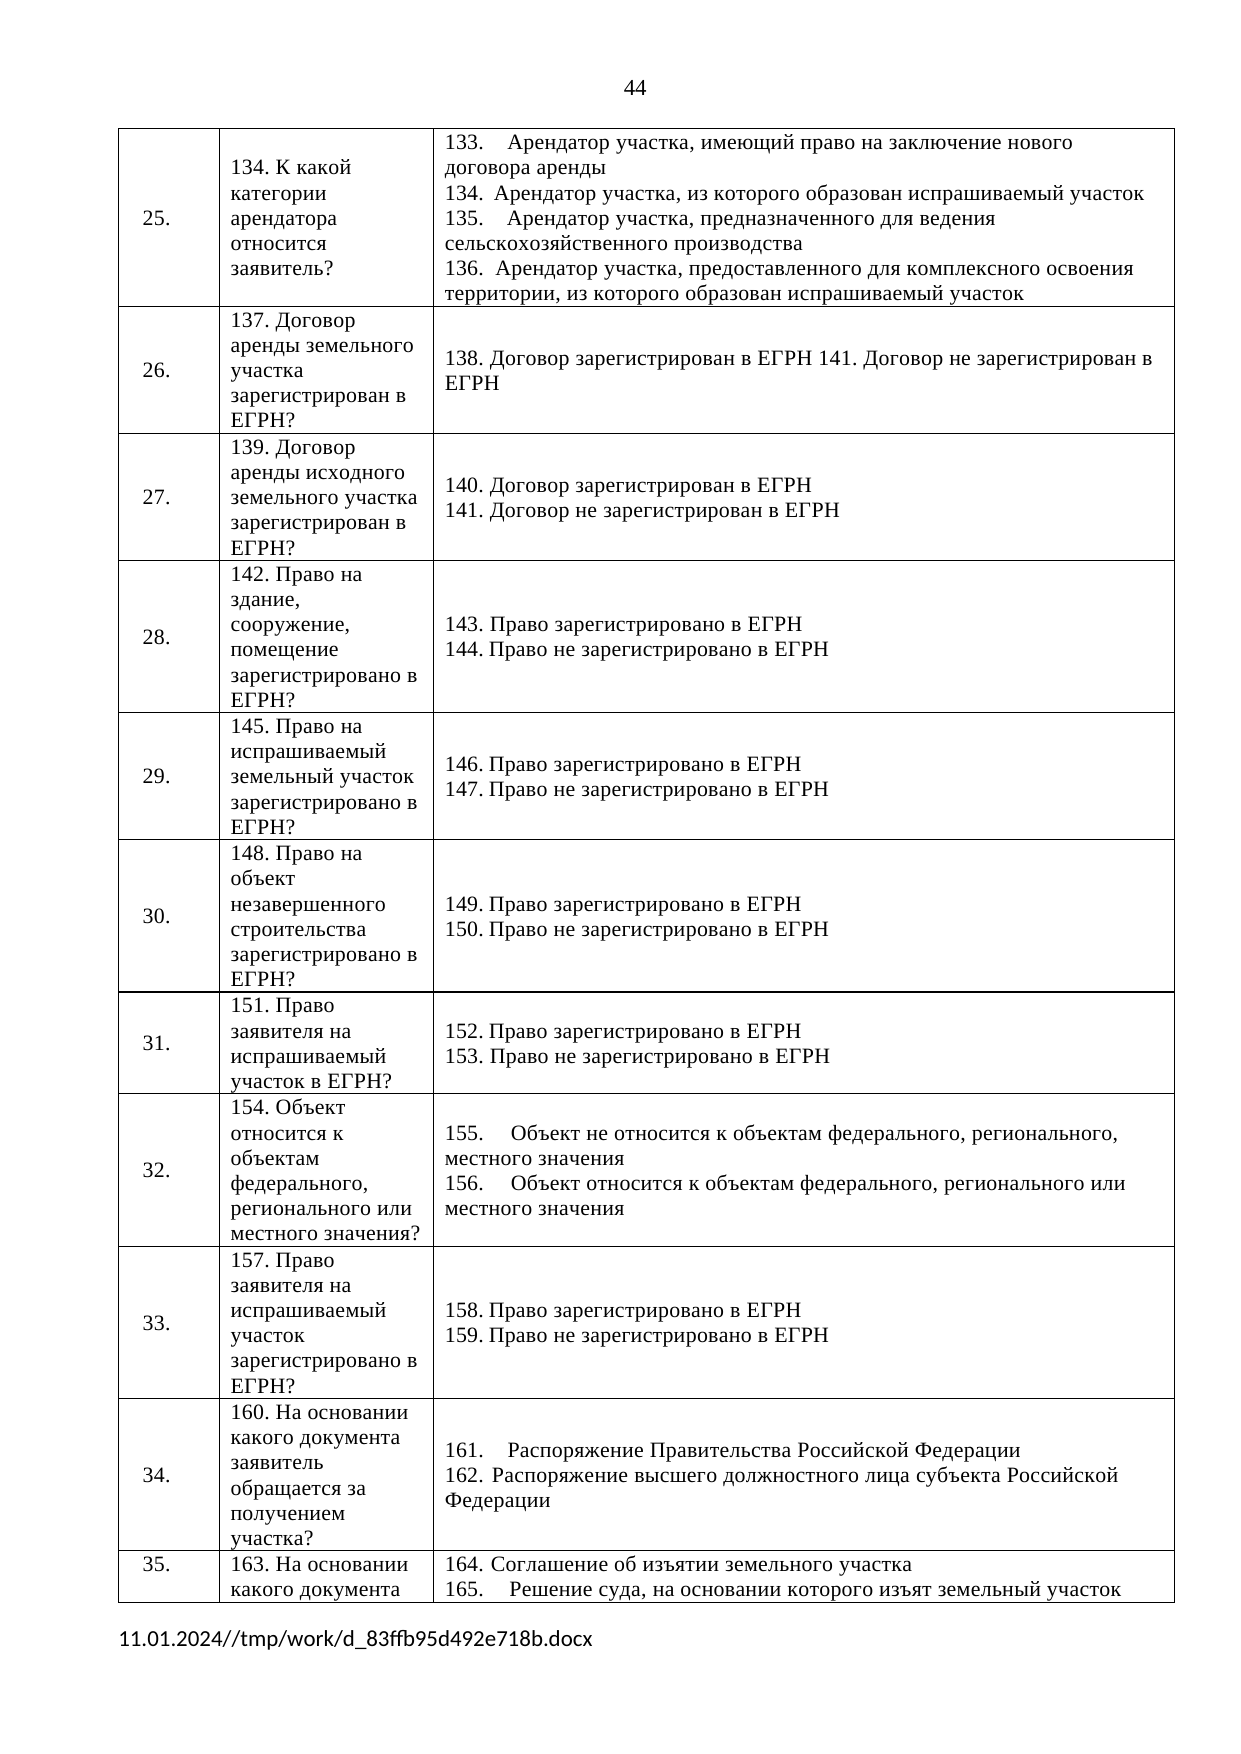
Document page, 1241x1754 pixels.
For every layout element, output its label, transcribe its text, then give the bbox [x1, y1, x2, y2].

table_cell Договор зарегистрирован в ЕГРН Договор не зарегистрирован в ЕГРН [434, 434, 1174, 560]
table_cell Право зарегистрировано в ЕГРН Право не зарегистрировано в ЕГРН [434, 713, 1174, 839]
table_cell 139. Договор аренды исходного земельного участка зарегистрирован в ЕГРН? [220, 434, 433, 560]
table_cell 26. [119, 307, 219, 433]
table_cell 157. Право заявителя на испрашиваемый участок зарегистрировано в ЕГРН? [220, 1247, 433, 1398]
table_cell 30. [119, 840, 219, 991]
table_cell 148. Право на объект незавершенного строительства зарегистрировано в ЕГРН? [295, 840, 433, 991]
table_cell Право зарегистрировано в ЕГРН Право не зарегистрировано в ЕГРН [434, 993, 1174, 1093]
table_cell 151. Право заявителя на испрашиваемый участок в ЕГРН? [335, 993, 433, 1093]
table_cell Соглашение об изъятии земельного участка Решение суда, на основании которого изъят земельный участок [913, 1551, 1174, 1602]
table_cell 145. Право на испрашиваемый земельный участок зарегистрировано в ЕГРН? [220, 713, 433, 839]
table_cell Распоряжение Правительства Российской Федерации Распоряжение высшего должностного лица субъекта Российской Федерации [434, 1399, 1174, 1550]
table_cell Арендатор участка, имеющий право на заключение нового договора аренды Арендатор участка, из которого образован испрашиваемый участок Арендатор участка, предназначенного для ведения сельскохозяйственного производства Арендатор участка, предоставленного для комплексного освоения территории, из которого образован испрашиваемый участок [434, 129, 1174, 306]
table_cell 137. Договор аренды земельного участка зарегистрирован в ЕГРН? [220, 307, 433, 433]
table_cell 25. [119, 129, 219, 306]
table_cell 34. [119, 1399, 219, 1550]
table_cell 35. [119, 1551, 219, 1602]
table_cell Объект не относится к объектам федерального, регионального, местного значения Объект относится к объектам федерального, регионального или местного значения [434, 1094, 1174, 1246]
table_cell 32. [119, 1094, 219, 1246]
table_cell 138. Договор зарегистрирован в ЕГРН 141. Договор не зарегистрирован в ЕГРН [434, 307, 1174, 433]
table_cell Право зарегистрировано в ЕГРН Право не зарегистрировано в ЕГРН [434, 561, 1174, 712]
table_cell 31. [119, 993, 219, 1093]
table_cell 154. Объект относится к объектам федерального, регионального или местного значения? [220, 1094, 433, 1246]
table_cell 142. Право на здание, сооружение, помещение зарегистрировано в ЕГРН? [295, 561, 433, 712]
table_cell 160. На основании какого документа заявитель обращается за получением участка? [220, 1399, 433, 1550]
table_cell 134. К какой категории арендатора относится заявитель? [220, 129, 433, 306]
table_cell 28. [119, 561, 219, 712]
table_cell 33. [119, 1247, 219, 1398]
table_cell Право зарегистрировано в ЕГРН Право не зарегистрировано в ЕГРН [434, 1247, 1174, 1398]
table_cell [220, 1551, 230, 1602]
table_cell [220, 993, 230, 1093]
table_cell Право зарегистрировано в ЕГРН Право не зарегистрировано в ЕГРН [434, 840, 1174, 991]
table_cell 27. [119, 434, 219, 560]
table_cell 29. [119, 713, 219, 839]
